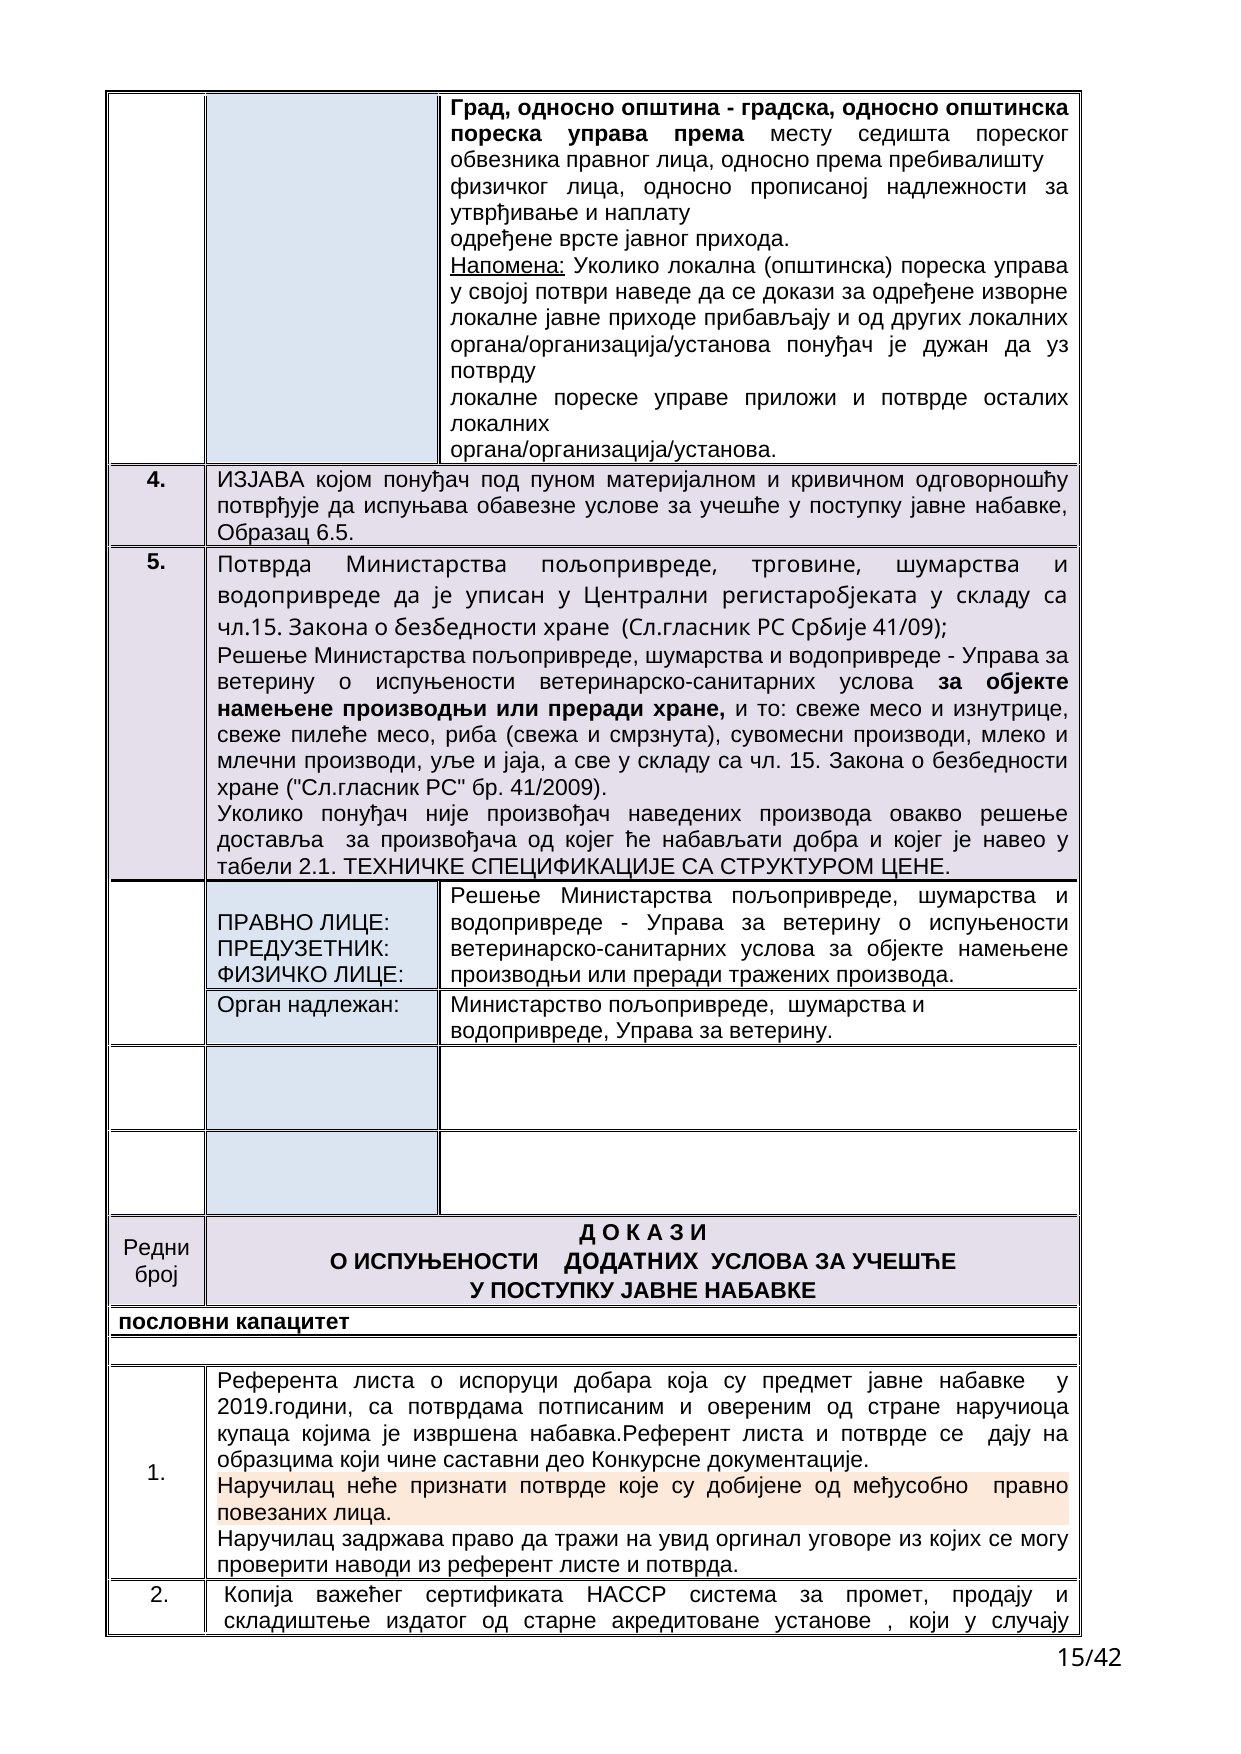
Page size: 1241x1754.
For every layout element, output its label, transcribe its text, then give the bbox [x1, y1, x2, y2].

table_cell [109, 1044, 204, 1129]
table_cell [109, 879, 204, 1043]
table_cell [206, 1578, 1080, 1634]
table_cell [107, 1129, 206, 1214]
table_cell Решење Министарства пољопривреде, шумарства и водопривреде - Управа за ветерину о испуњености ветеринарско-санитарних услова за објекте намењене производњи или преради тражених производа. [441, 879, 1079, 988]
table_cell Министарство пољопривреде, шумарства и водопривреде, Управа за ветерину. [439, 988, 1080, 1043]
table_cell 4. [109, 463, 204, 545]
table_cell Д О К А З И О ИСПУЊЕНОСТИ ДОДАТНИХ УСЛОВА ЗА УЧЕШЋЕ У ПОСТУПКУ ЈАВНЕ НАБАВКЕ [206, 1214, 1080, 1304]
table_cell [441, 1044, 1079, 1129]
table_cell [207, 1132, 437, 1214]
table_cell ПРАВНО ЛИЦЕ: ПРЕДУЗЕТНИК: ФИЗИЧКО ЛИЦЕ: [207, 882, 437, 988]
table_cell Редни број [107, 1214, 206, 1304]
table_cell ИЗЈАВA којом понуђач под пуном материјалном и кривичном одговорношћу потврђује да испуњава обавезне услове за учешће у поступку јавне набавке, Образац 6.5. [207, 463, 1079, 545]
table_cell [439, 94, 1079, 462]
table_cell 5. [107, 545, 206, 879]
table_cell 1. [107, 1364, 206, 1578]
table_cell Потврда Министарства пољопривреде, трговине, шумарства и водопривреде да је уписан у Централни регистаробјеката у складу са чл.15. Закона о безбедности хране (Сл.гласник РС Србије 41/09); Решење Министарства пољопривреде, шумарства и водопривреде - Управа за ветерину о испуњености ветеринарско-санитарних услова за објекте намењене производњи или преради хране, и то: свеже месо и изнутрице, свеже пилеће месо, риба (свежа и смрзнута), сувомесни производи, млеко и млечни производи, уље и јаја, а све у складу са чл. 15. Закона о безбедности хране ("Сл.гласник РС" бр. 41/2009). Уколико понуђач није произвођач наведених производа овакво решење доставља за произвођача од којег ће набављати добра и којег је навео у табели 2.1. ТЕХНИЧКЕ СПЕЦИФИКАЦИЈЕ СА СТРУКТУРОМ ЦЕНЕ. [206, 545, 1080, 879]
table_cell пословни капацитет [109, 1305, 1079, 1334]
table_cell Референта листа о испоруци добара која су предмет јавне набавке у 2019.години, са потврдама потписаним и овереним од стране наручиоца купаца којима је извршена набавка.Референт листа и потврде се дају на образцима који чине саставни део Конкурсне документације. Наручилац неће признати потврде које су добијене од међусобно правно повезаних лица. Наручилац задржава право да тражи на увид оргинал уговоре из којих се могу проверити наводи из референт листе и потврда. [206, 1364, 1080, 1578]
table_cell 2. [107, 1578, 206, 1634]
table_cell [206, 92, 439, 462]
table_cell [109, 1334, 1079, 1364]
table_cell [439, 1129, 1080, 1214]
table_cell Орган надлежан: [207, 991, 437, 1043]
table_cell [207, 1047, 437, 1129]
